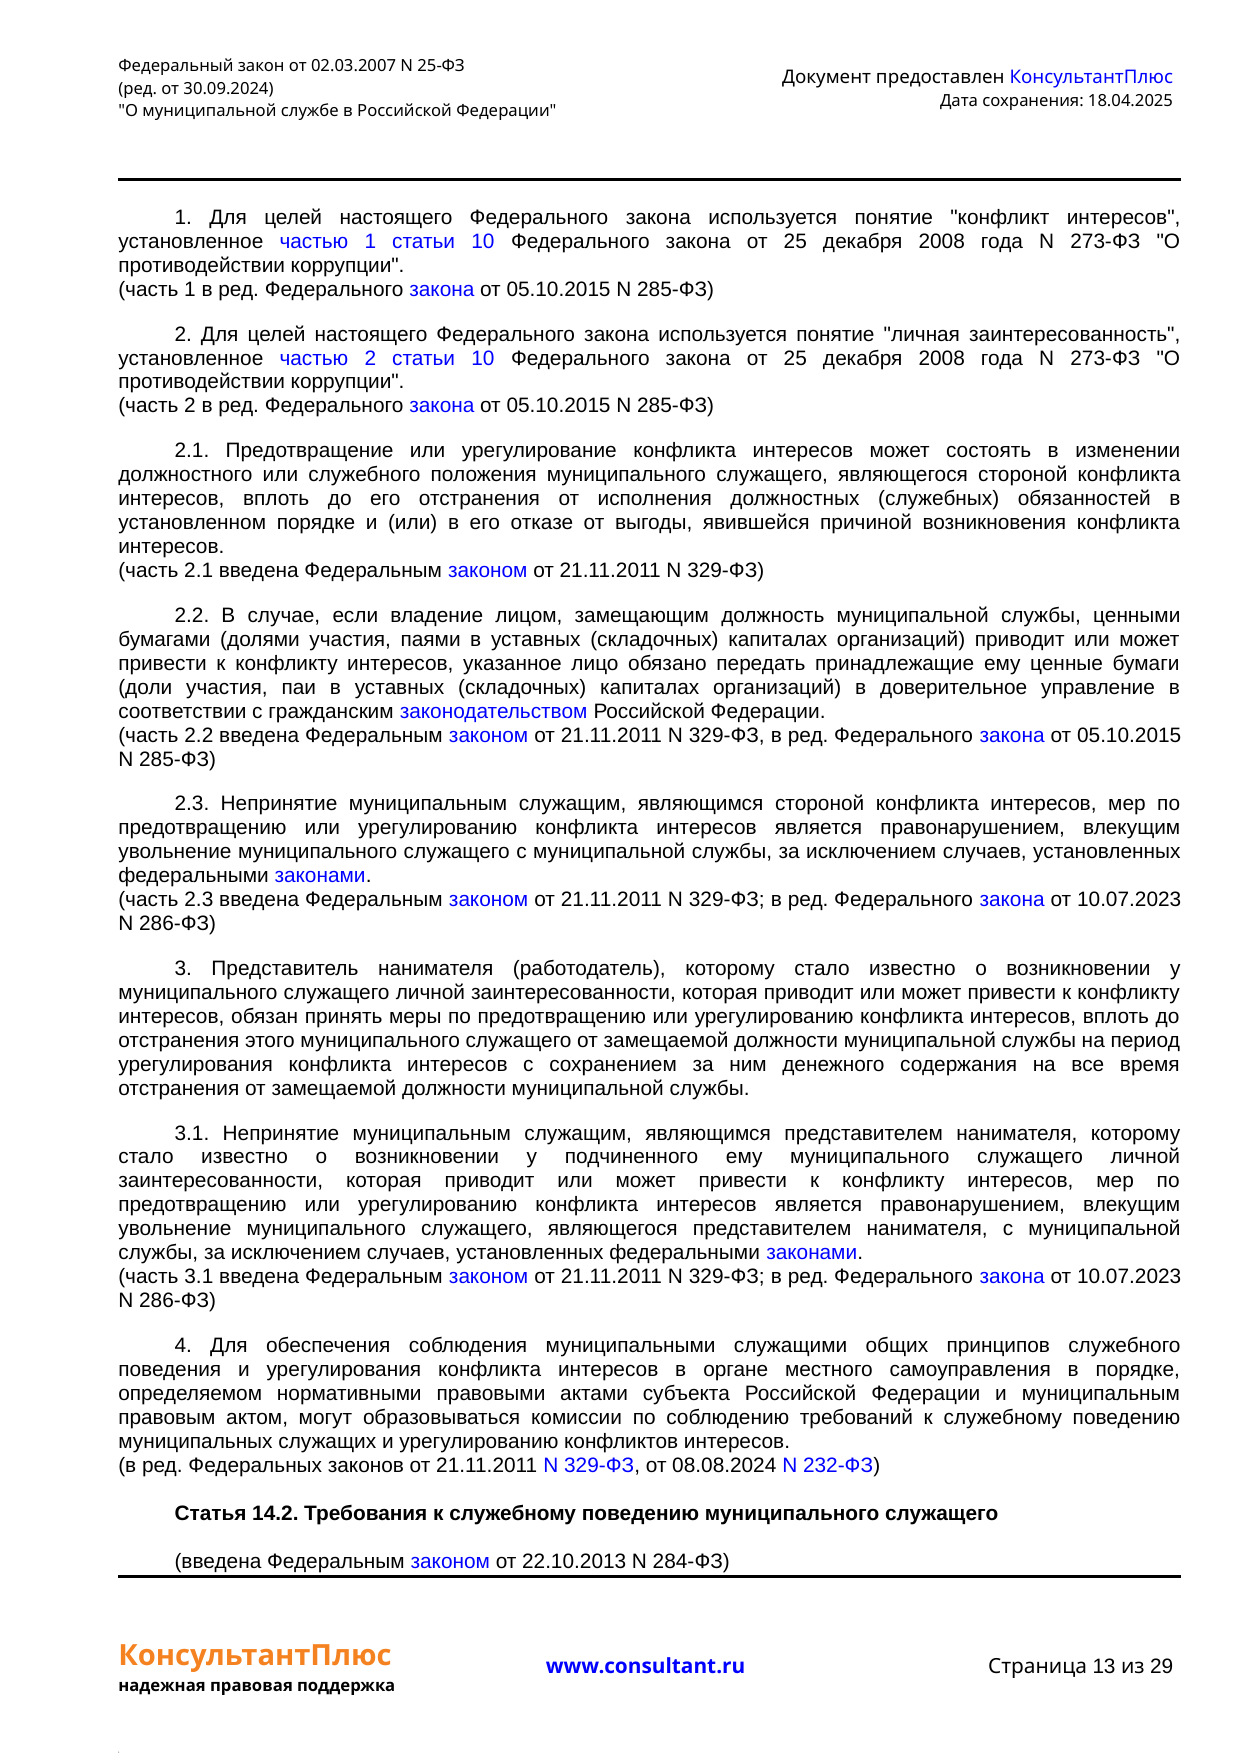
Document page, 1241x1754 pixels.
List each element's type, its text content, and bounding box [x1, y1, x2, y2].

text (часть 2.1 введена Федеральным законом от 21.11.2011 N 329-ФЗ) [118, 558, 1181, 582]
text 2.3. Непринятие муниципальным служащим, являющимся стороной конфликта интересов, мер по предотвращению или урегулированию конфликта интересов является правонарушением, влекущим увольнение муниципального служащего с муниципальной службы, за исключением случаев, установленных федеральными законами. [118, 791, 1181, 887]
title Статья 14.2. Требования к служебному поведению муниципального служащего [118, 1501, 1181, 1524]
text 2.2. В случае, если владение лицом, замещающим должность муниципальной службы, ценными бумагами (долями участия, паями в уставных (складочных) капиталах организаций) приводит или может привести к конфликту интересов, указанное лицо обязано передать принадлежащие ему ценные бумаги (доли участия, паи в уставных (складочных) капиталах организаций) в доверительное управление в соответствии с гражданским законодательством Российской Федерации. [118, 603, 1181, 722]
text (часть 3.1 введена Федеральным законом от 21.11.2011 N 329-ФЗ; в ред. Федерального закона от 10.07.2023 N 286-ФЗ) [118, 1264, 1181, 1312]
text (в ред. Федеральных законов от 21.11.2011 N 329-ФЗ, от 08.08.2024 N 232-ФЗ) [118, 1453, 1181, 1477]
text (часть 2.3 введена Федеральным законом от 21.11.2011 N 329-ФЗ; в ред. Федерального закона от 10.07.2023 N 286-ФЗ) [118, 887, 1181, 935]
text (часть 1 в ред. Федерального закона от 05.10.2015 N 285-ФЗ) [118, 277, 1181, 301]
text 2. Для целей настоящего Федерального закона используется понятие "личная заинтересованность", установленное частью 2 статьи 10 Федерального закона от 25 декабря 2008 года N 273-ФЗ "О противодействии коррупции". [118, 321, 1181, 393]
text 1. Для целей настоящего Федерального закона используется понятие "конфликт интересов", установленное частью 1 статьи 10 Федерального закона от 25 декабря 2008 года N 273-ФЗ "О противодействии коррупции". [118, 205, 1181, 277]
text 3. Представитель нанимателя (работодатель), которому стало известно о возникновении у муниципального служащего личной заинтересованности, которая приводит или может привести к конфликту интересов, обязан принять меры по предотвращению или урегулированию конфликта интересов, вплоть до отстранения этого муниципального служащего от замещаемой должности муниципальной службы на период урегулирования конфликта интересов с сохранением за ним денежного содержания на все время отстранения от замещаемой должности муниципальной службы. [118, 956, 1181, 1099]
text 3.1. Непринятие муниципальным служащим, являющимся представителем нанимателя, которому стало известно о возникновении у подчиненного ему муниципального служащего личной заинтересованности, которая приводит или может привести к конфликту интересов, мер по предотвращению или урегулированию конфликта интересов является правонарушением, влекущим увольнение муниципального служащего, являющегося представителем нанимателя, с муниципальной службы, за исключением случаев, установленных федеральными законами. [118, 1120, 1181, 1264]
text (часть 2.2 введена Федеральным законом от 21.11.2011 N 329-ФЗ, в ред. Федерального закона от 05.10.2015 N 285-ФЗ) [118, 722, 1181, 770]
text 4. Для обеспечения соблюдения муниципальными служащими общих принципов служебного поведения и урегулирования конфликта интересов в органе местного самоуправления в порядке, определяемом нормативными правовыми актами субъекта Российской Федерации и муниципальным правовым актом, могут образовываться комиссии по соблюдению требований к служебному поведению муниципальных служащих и урегулированию конфликтов интересов. [118, 1333, 1181, 1453]
text 2.1. Предотвращение или урегулирование конфликта интересов может состоять в изменении должностного или служебного положения муниципального служащего, являющегося стороной конфликта интересов, вплоть до его отстранения от исполнения должностных (служебных) обязанностей в установленном порядке и (или) в его отказе от выгоды, явившейся причиной возникновения конфликта интересов. [118, 438, 1181, 558]
text (часть 2 в ред. Федерального закона от 05.10.2015 N 285-ФЗ) [118, 393, 1181, 417]
text (введена Федеральным законом от 22.10.2013 N 284-ФЗ) [118, 1548, 1181, 1572]
